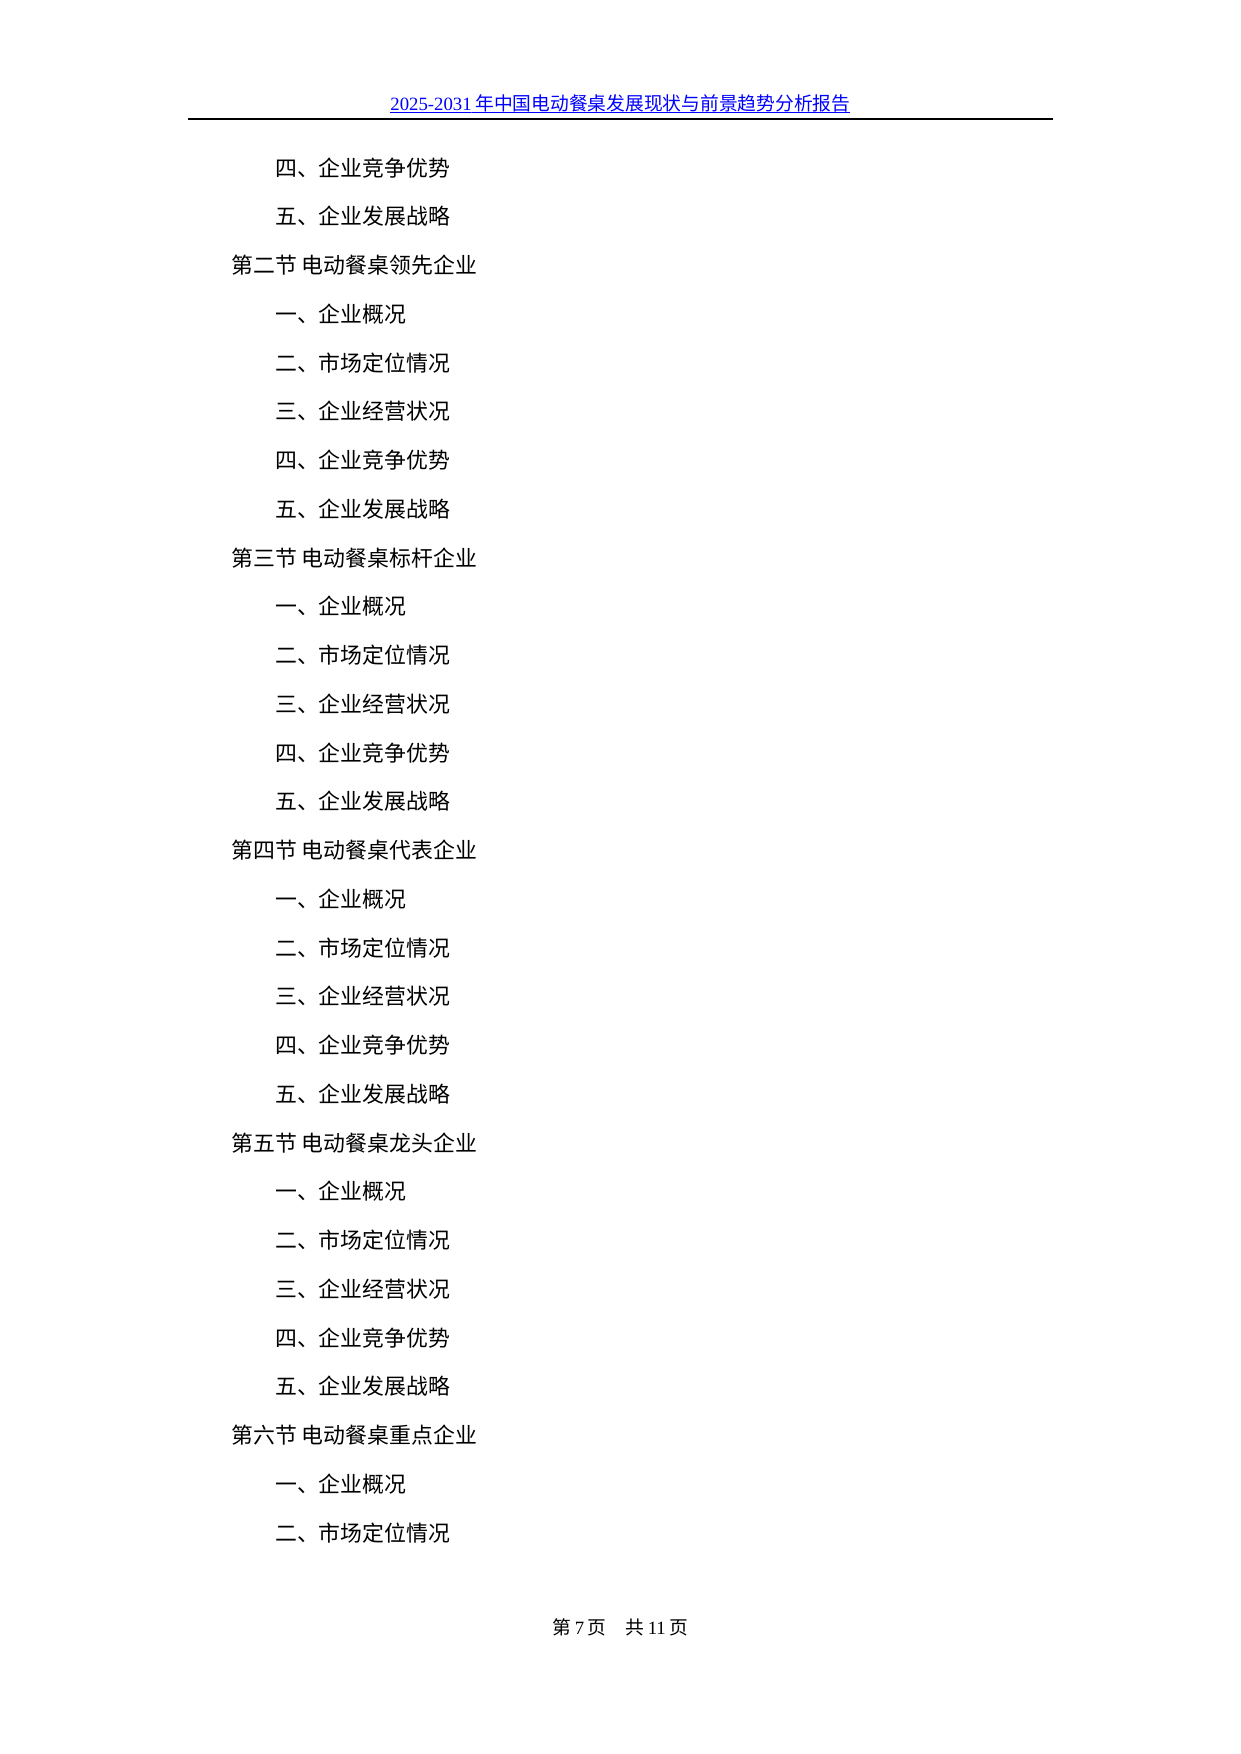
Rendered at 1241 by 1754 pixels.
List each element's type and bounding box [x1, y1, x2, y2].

text [187, 150, 1053, 1548]
